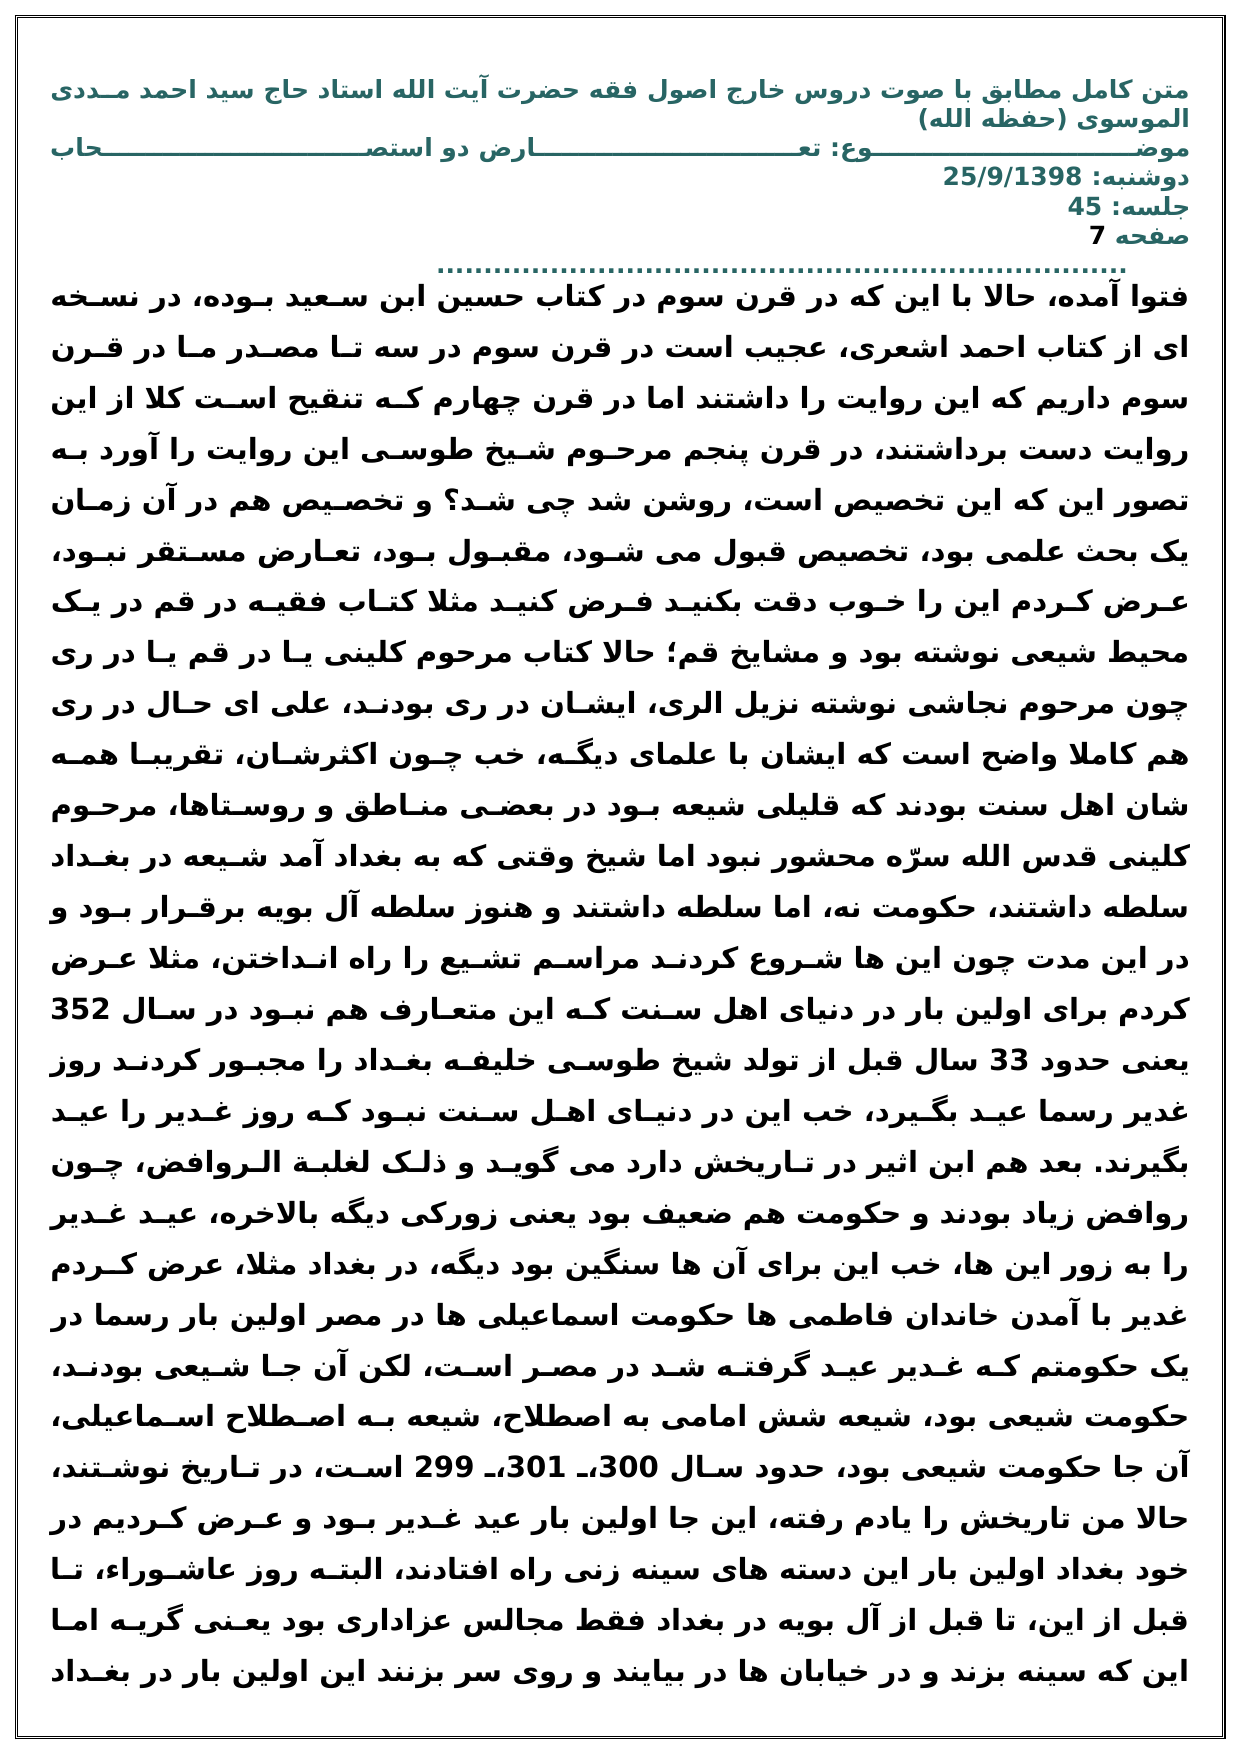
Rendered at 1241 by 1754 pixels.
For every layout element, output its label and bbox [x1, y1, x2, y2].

text [50, 279, 1190, 1688]
